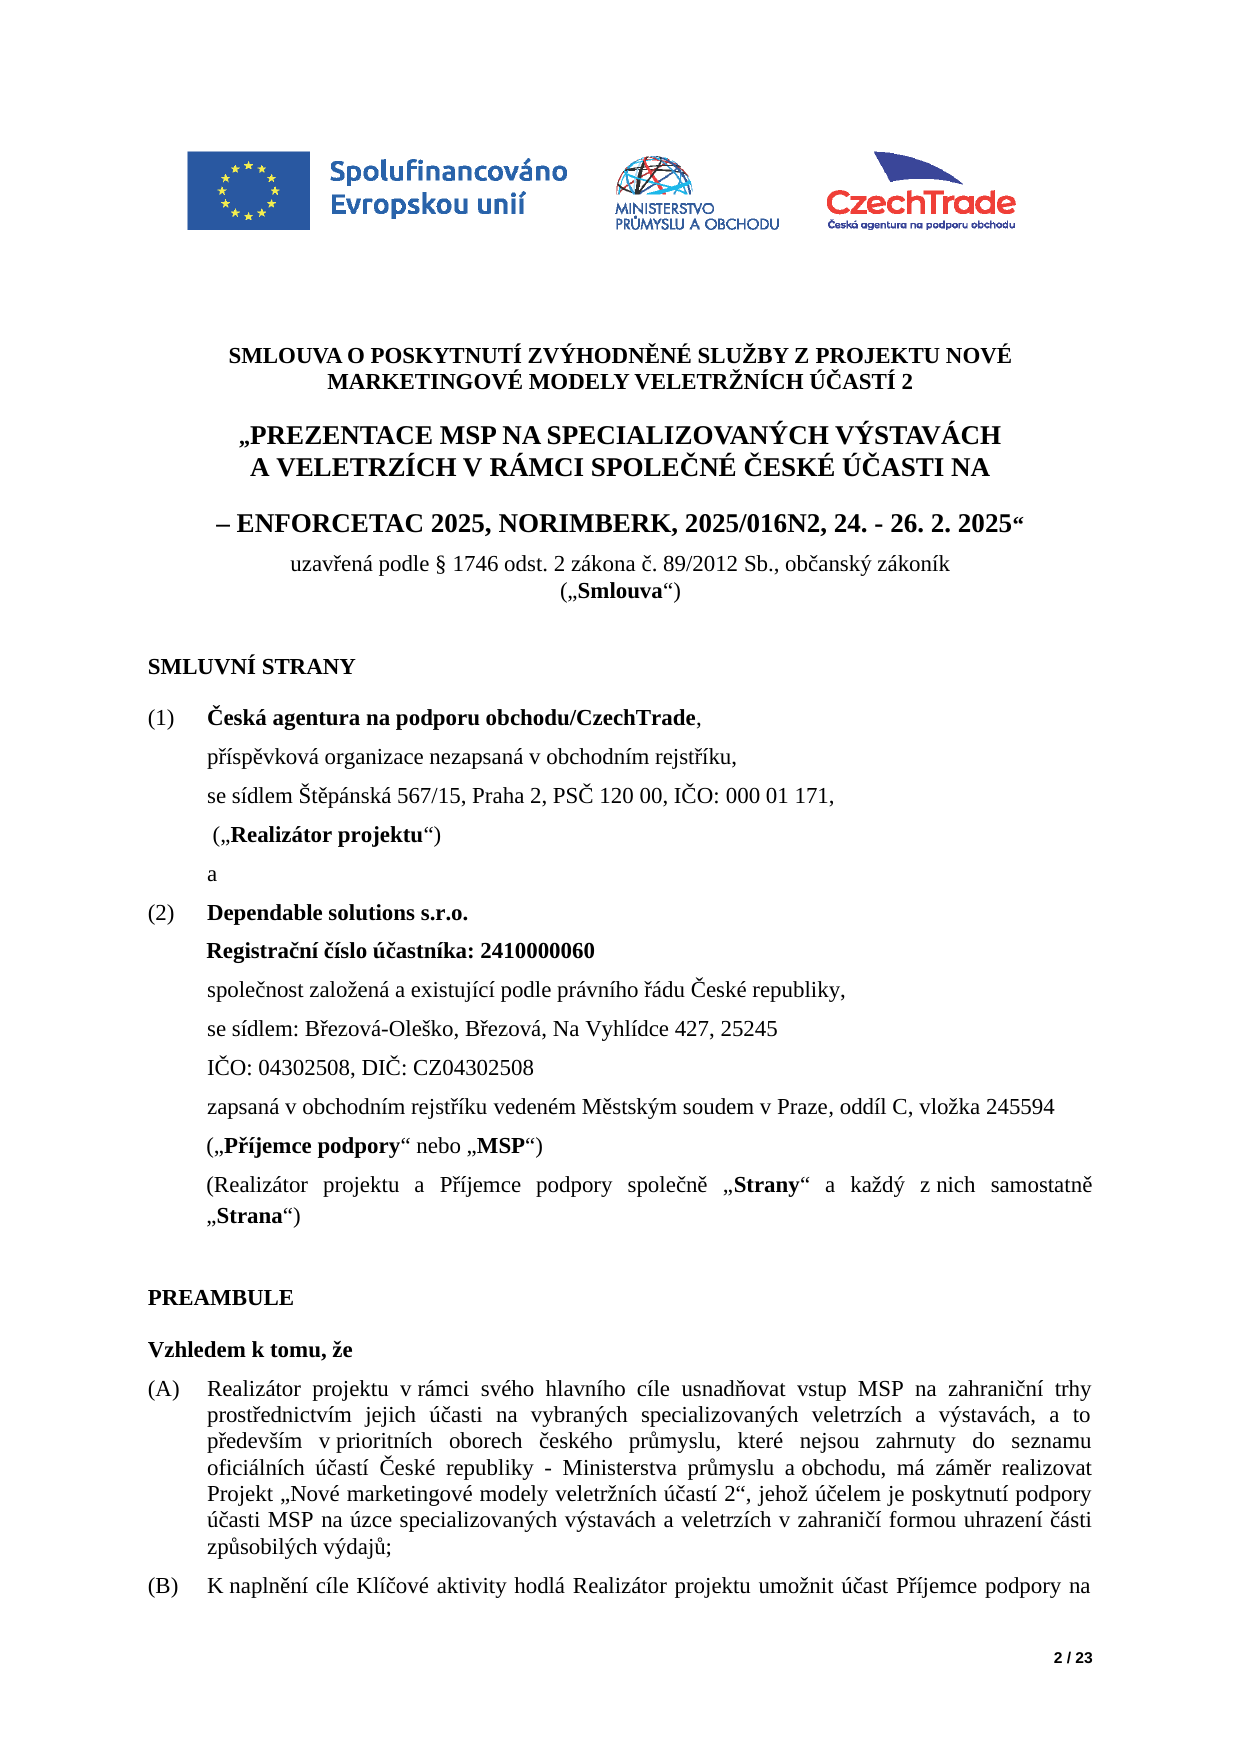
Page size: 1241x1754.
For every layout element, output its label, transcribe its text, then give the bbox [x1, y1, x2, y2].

text Realizátor projektu v rámci svého hlavního cíle usnadňovat vstup MSP na zahraniční trhy prostřednictvím jejich účasti na vybraných specializovaných veletrzích a výstavách, a to především v prioritních oborech českého průmyslu, které nejsou zahrnuty do seznamu oficiálních účastí České republiky - Ministerstva průmyslu a obchodu, má záměr realizovat Projekt „Nové marketingové modely veletržních účastí 2“, jehož účelem je poskytnutí podpory účasti MSP na úzce specializovaných výstavách a veletrzích v zahraničí formou uhrazení části způsobilých výdajů; [148, 1375, 1092, 1559]
text příspěvková organizace nezapsaná v obchodním rejstříku, [207, 743, 1092, 770]
text uzavřená podle § 1746 odst. 2 zákona č. 89/2012 Sb., občanský zákoník („Smlouva“) [148, 550, 1092, 603]
title SMLOUVA O poskytnutí zvýhodněné služby z projektu Nové marketingové modely veletržních účastí 2 [148, 342, 1092, 394]
list Dependable solutions s.r.o. [148, 899, 1092, 925]
text Vzhledem k tomu, že [148, 1336, 1092, 1362]
text Smluvní strany [148, 653, 1092, 679]
title „Prezentace MSP na specializovaných výstavách a veletrzích v rámci společné české účasti na [148, 419, 1092, 482]
text IČO: 04302508, DIČ: CZ04302508 [207, 1054, 1092, 1081]
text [148, 1572, 1092, 1598]
title – EnforceTac 2025, Norimberk, 2025/016N2, 24. - 26. 2. 2025“ [148, 507, 1092, 538]
text společnost založená a existující podle právního řádu České republiky, [207, 976, 1092, 1003]
text a [207, 860, 1092, 886]
text se sídlem: Březová-Oleško, Březová, Na Vyhlídce 427, 25245 [207, 1015, 1092, 1042]
text Registrační číslo účastníka: 2410000060 [148, 938, 1092, 964]
text se sídlem Štěpánská 567/15, Praha 2, PSČ 120 00, IČO: 000 01 171, [207, 782, 1092, 808]
text („Realizátor projektu“) [207, 821, 1092, 847]
text Preambule [148, 1284, 1092, 1311]
text zapsaná v obchodním rejstříku vedeném Městským soudem v Praze, oddíl C, vložka 245594 [207, 1093, 1092, 1119]
text (Realizátor projektu a Příjemce podpory společně „Strany“ a každý z nich samostatně „Strana“) [206, 1171, 1092, 1229]
list Česká agentura na podporu obchodu/CzechTrade, [148, 704, 1092, 731]
text („Příjemce podpory“ nebo „MSP“) [206, 1132, 1092, 1158]
